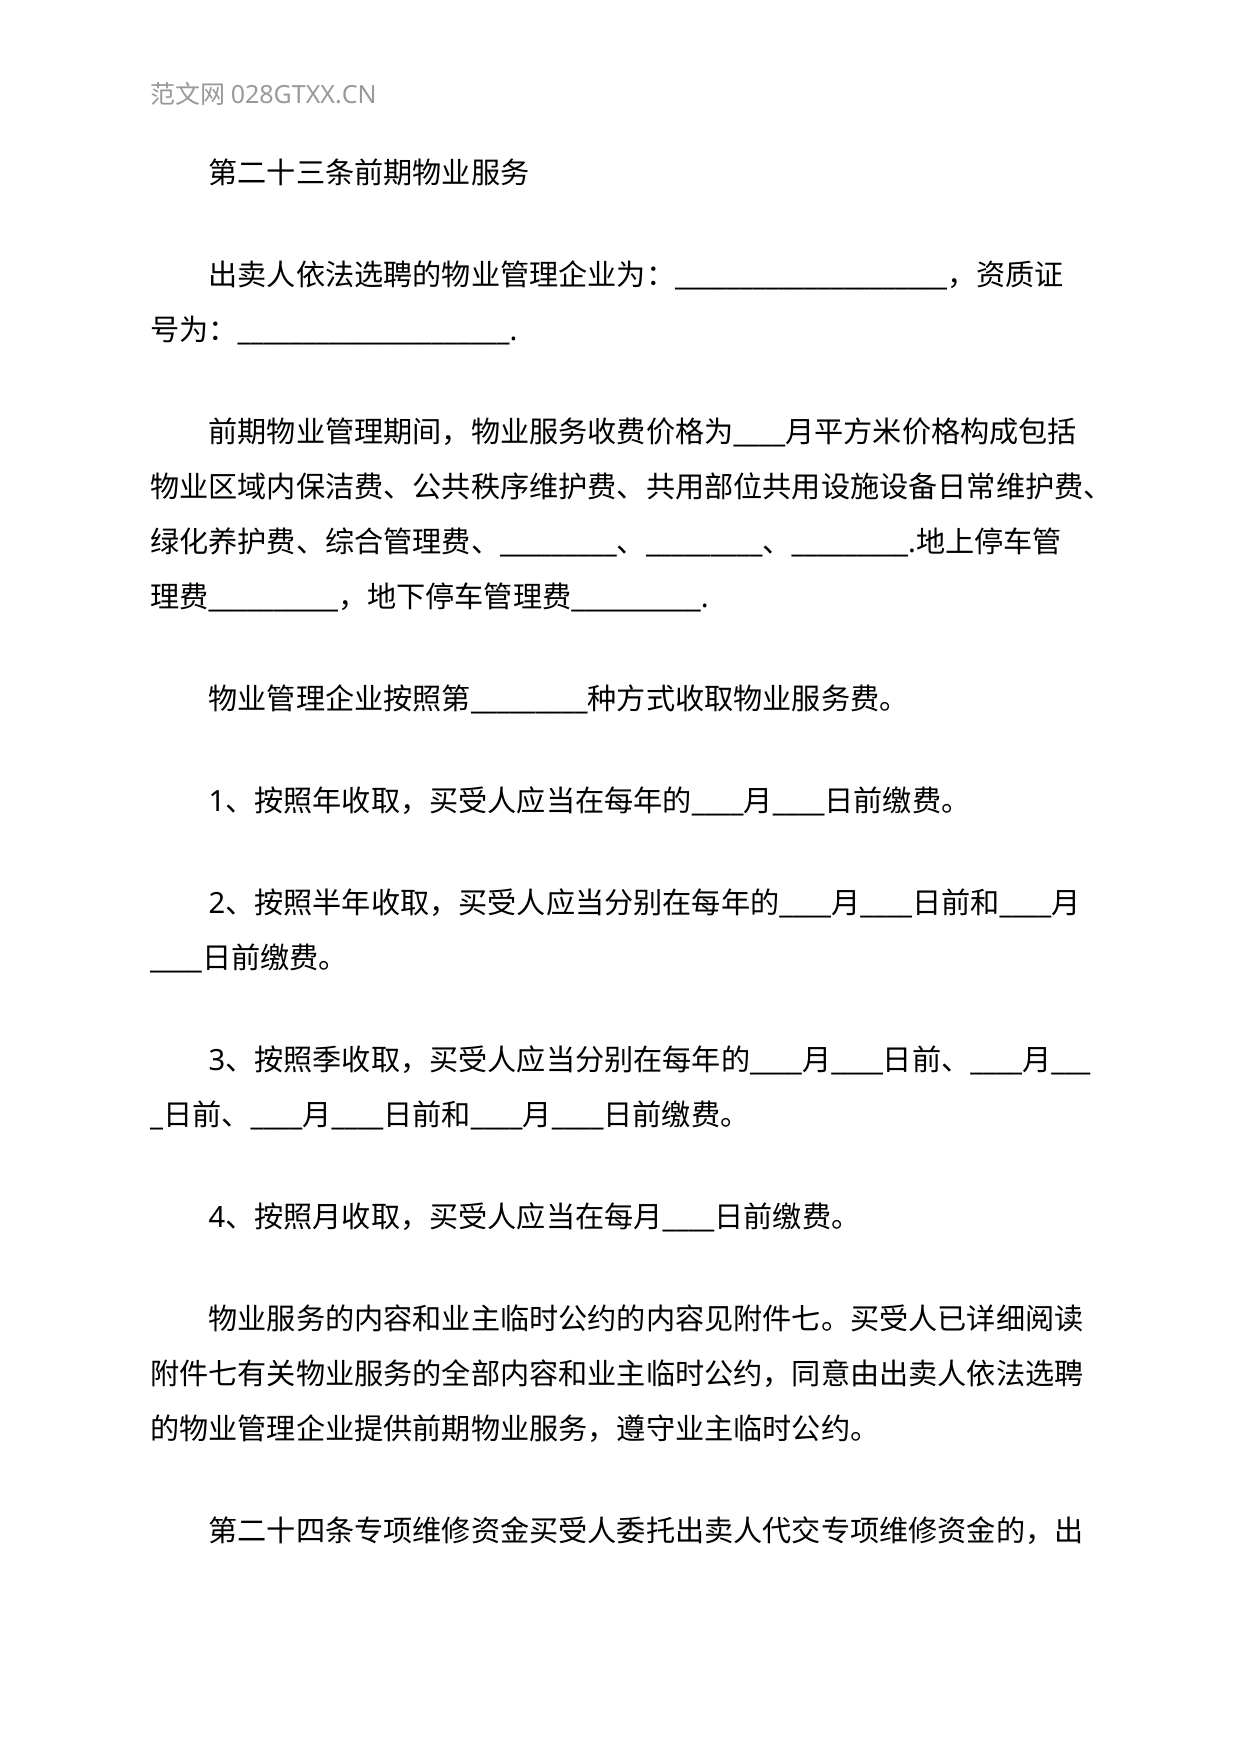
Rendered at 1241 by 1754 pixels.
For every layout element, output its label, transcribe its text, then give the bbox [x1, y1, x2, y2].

text 第二十三条前期物业服务 [150, 150, 1090, 192]
text 前期物业管理期间，物业服务收费价格为____月平方米价格构成包括物业区域内保洁费、公共秩序维护费、共用部位共用设施设备日常维护费、绿化养护费、综合管理费、_________、_________、_________.地上停车管理费__________，地下停车管理费__________. [150, 409, 1090, 616]
text 物业服务的内容和业主临时公约的内容见附件七。买受人已详细阅读附件七有关物业服务的全部内容和业主临时公约，同意由出卖人依法选聘的物业管理企业提供前期物业服务，遵守业主临时公约。 [150, 1296, 1090, 1448]
text 4、按照月收取，买受人应当在每月____日前缴费。 [150, 1193, 1090, 1236]
text 1、按照年收取，买受人应当在每年的____月____日前缴费。 [150, 778, 1090, 820]
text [150, 1507, 1090, 1549]
text 2、按照半年收取，买受人应当分别在每年的____月____日前和____月____日前缴费。 [150, 879, 1090, 977]
text 物业管理企业按照第_________种方式收取物业服务费。 [150, 676, 1090, 718]
text 出卖人依法选聘的物业管理企业为：_____________________，资质证号为：_____________________. [150, 252, 1090, 349]
text 3、按照季收取，买受人应当分别在每年的____月____日前、____月____日前、____月____日前和____月____日前缴费。 [150, 1037, 1090, 1134]
